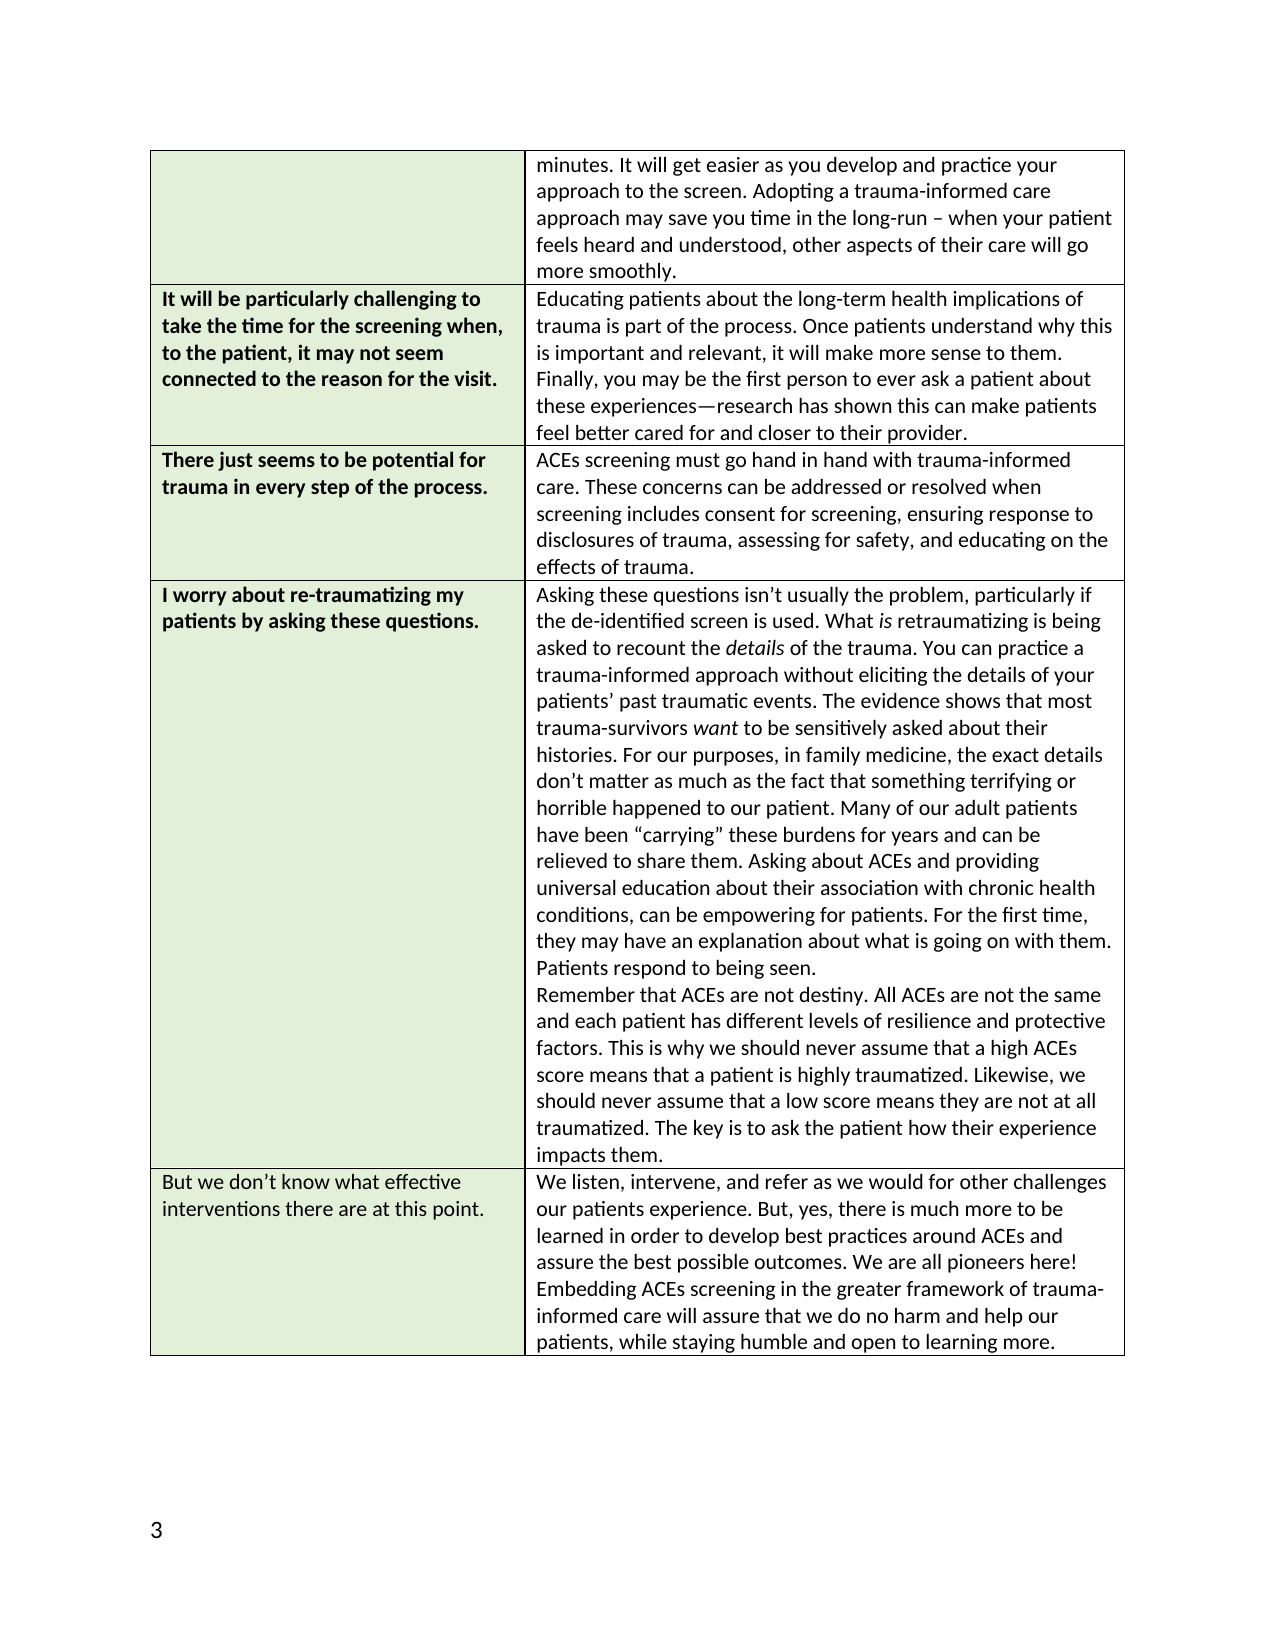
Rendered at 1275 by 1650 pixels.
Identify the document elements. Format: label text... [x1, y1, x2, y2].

table_cell I worry about re-traumatizing my patients by asking these questions. [151, 581, 524, 1167]
table_cell There just seems to be potential for trauma in every step of the process. [151, 446, 524, 580]
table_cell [151, 151, 524, 284]
table_cell It will be particularly challenging to take the time for the screening when, to the patient, it may not seem connected to the reason for the visit. [151, 285, 524, 445]
table_cell ACEs screening must go hand in hand with trauma-informed care. These concerns can be addressed or resolved when screening includes consent for screening, ensuring response to disclosures of trauma, assessing for safety, and educating on the effects of trauma. [526, 446, 1124, 580]
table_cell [526, 151, 1124, 284]
table_cell Asking these questions isn’t usually the problem, particularly if the de-identified screen is used. What is retraumatizing is being asked to recount the details of the trauma. You can practice a trauma-informed approach without eliciting the details of your patients’ past traumatic events. The evidence shows that most trauma-survivors want to be sensitively asked about their histories. For our purposes, in family medicine, the exact details don’t matter as much as the fact that something terrifying or horrible happened to our patient. Many of our adult patients have been “carrying” these burdens for years and can be relieved to share them. Asking about ACEs and providing universal education about their association with chronic health conditions, can be empowering for patients. For the first time, they may have an explanation about what is going on with them. Patients respond to being seen. Remember that ACEs are not destiny. All ACEs are not the same and each patient has different levels of resilience and protective factors. This is why we should never assume that a high ACEs score means that a patient is highly traumatized. Likewise, we should never assume that a low score means they are not at all traumatized. The key is to ask the patient how their experience impacts them. [526, 581, 1124, 1167]
table_cell Educating patients about the long-term health implications of trauma is part of the process. Once patients understand why this is important and relevant, it will make more sense to them. Finally, you may be the first person to ever ask a patient about these experiences—research has shown this can make patients feel better cared for and closer to their provider. [526, 285, 1124, 445]
table_cell We listen, intervene, and refer as we would for other challenges our patients experience. But, yes, there is much more to be learned in order to develop best practices around ACEs and assure the best possible outcomes. We are all pioneers here! Embedding ACEs screening in the greater framework of trauma-informed care will assure that we do no harm and help our patients, while staying humble and open to learning more. [526, 1169, 1124, 1355]
table_cell But we don’t know what effective interventions there are at this point. [151, 1169, 524, 1355]
